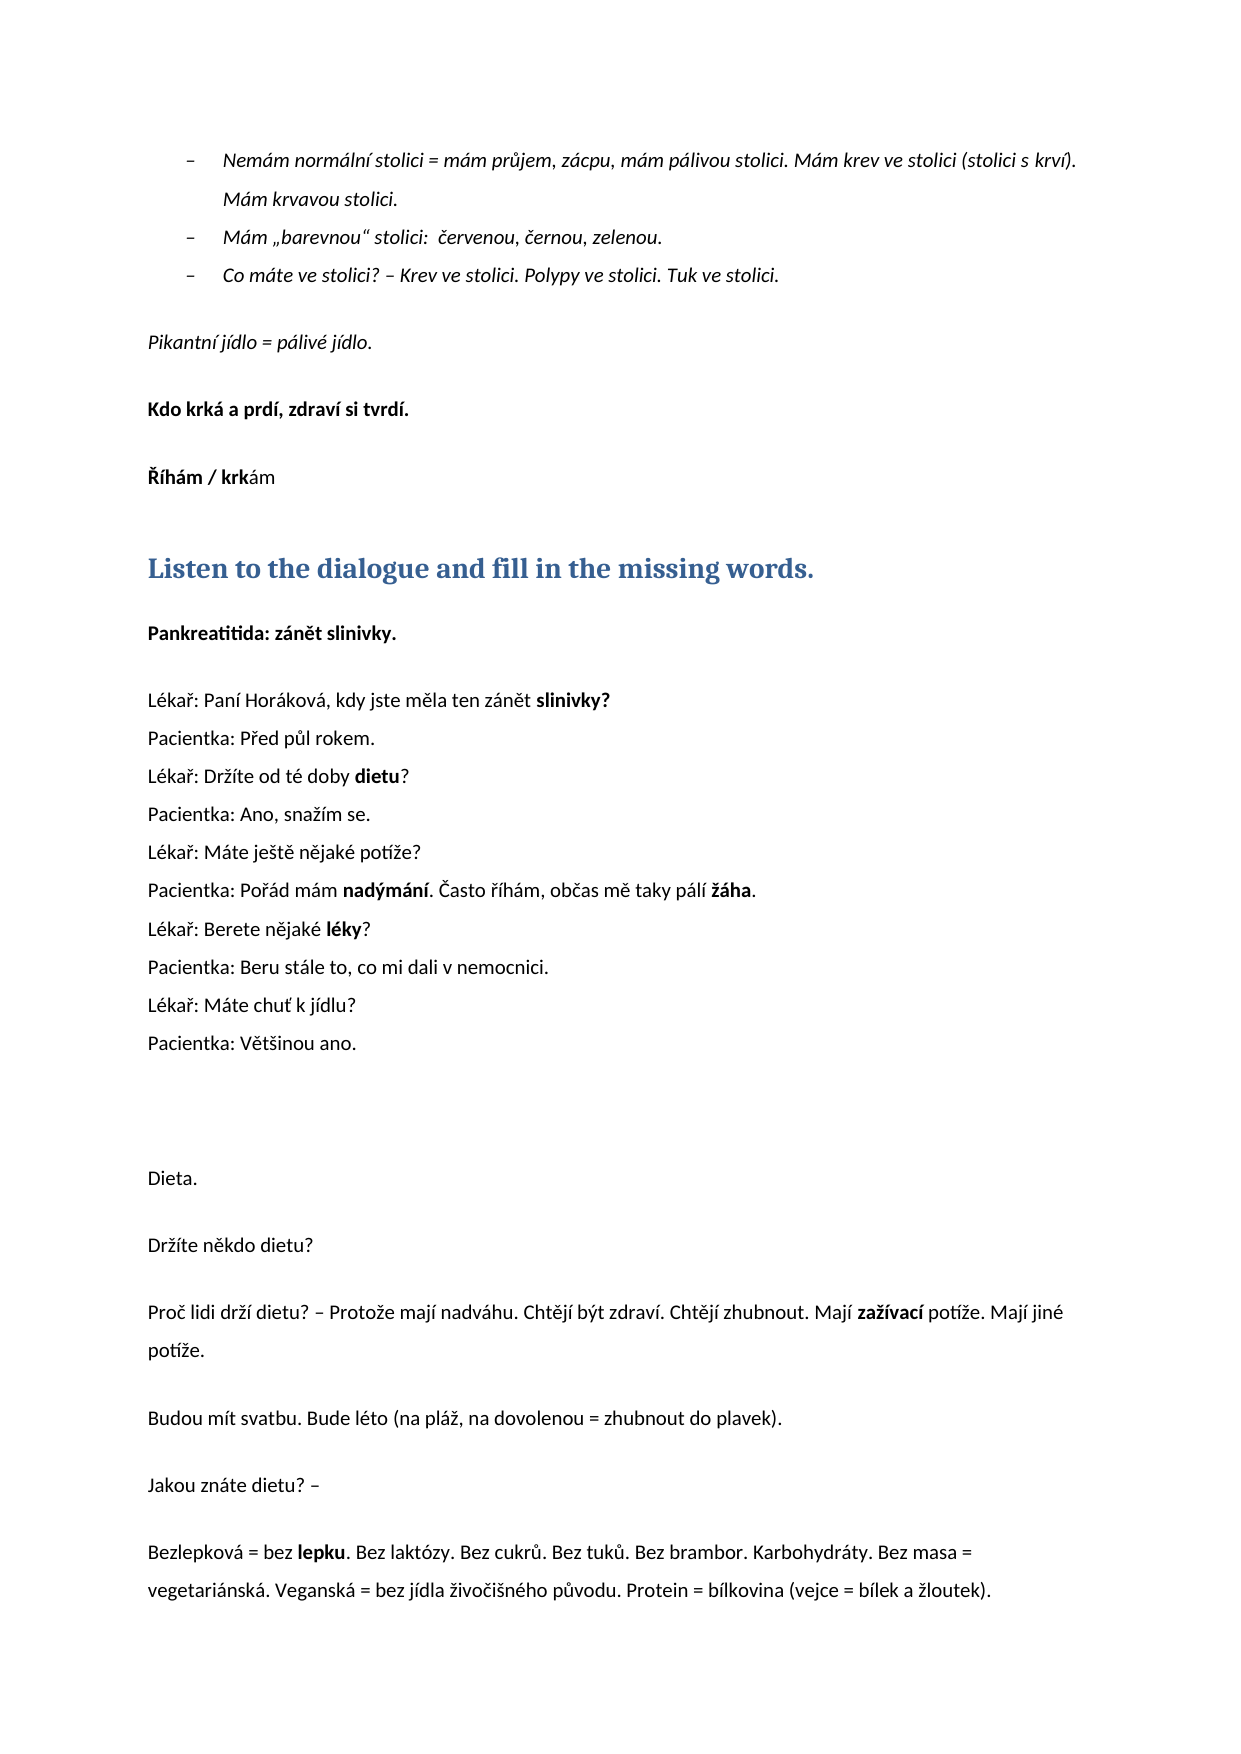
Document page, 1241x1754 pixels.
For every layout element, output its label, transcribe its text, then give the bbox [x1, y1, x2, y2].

text Držíte někdo dietu? [148, 1232, 1093, 1257]
text Lékař: Paní Horáková, kdy jste měla ten zánět slinivky? Pacientka: Před půl rokem. Lékař: Držíte od té doby dietu? Pacientka: Ano, snažím se. Lékař: Máte ještě nějaké potíže? Pacientka: Pořád mám nadýmání. Často říhám, občas mě taky pálí žáha. Lékař: Berete nějaké léky? Pacientka: Beru stále to, co mi dali v nemocnici. Lékař: Máte chuť k jídlu? Pacientka: Většinou ano. [148, 687, 1093, 1056]
text Pankreatitida: zánět slinivky. [148, 620, 1093, 645]
subtitle Listen to the dialogue and fill in the missing words. [148, 552, 1093, 586]
text Budou mít svatbu. Bude léto (na pláž, na dovolenou = zhubnout do plavek). [148, 1405, 1093, 1430]
text Jakou znáte dietu? – [148, 1472, 1093, 1497]
text Proč lidi drží dietu? – Protože mají nadváhu. Chtějí být zdraví. Chtějí zhubnout. Mají zažívací potíže. Mají jiné potíže. [148, 1299, 1093, 1363]
list Co máte ve stolici? – Krev ve stolici. Polypy ve stolici. Tuk ve stolici. [185, 262, 1093, 287]
text Říhám / krkám [148, 464, 1093, 489]
list Mám „barevnou“ stolici: červenou, černou, zelenou. [185, 224, 1093, 249]
list Nemám normální stolici = mám průjem, zácpu, mám pálivou stolici. Mám krev ve stolici (stolici s krví). Mám krvavou stolici. [185, 148, 1093, 211]
text Bezlepková = bez lepku. Bez laktózy. Bez cukrů. Bez tuků. Bez brambor. Karbohydráty. Bez masa = vegetariánská. Veganská = bez jídla živočišného původu. Protein = bílkovina (vejce = bílek a žloutek). [148, 1539, 1093, 1603]
text Pikantní jídlo = pálivé jídlo. [148, 329, 1093, 355]
text Kdo krká a prdí, zdraví si tvrdí. [148, 397, 1093, 422]
text Dieta. [148, 1165, 1093, 1190]
